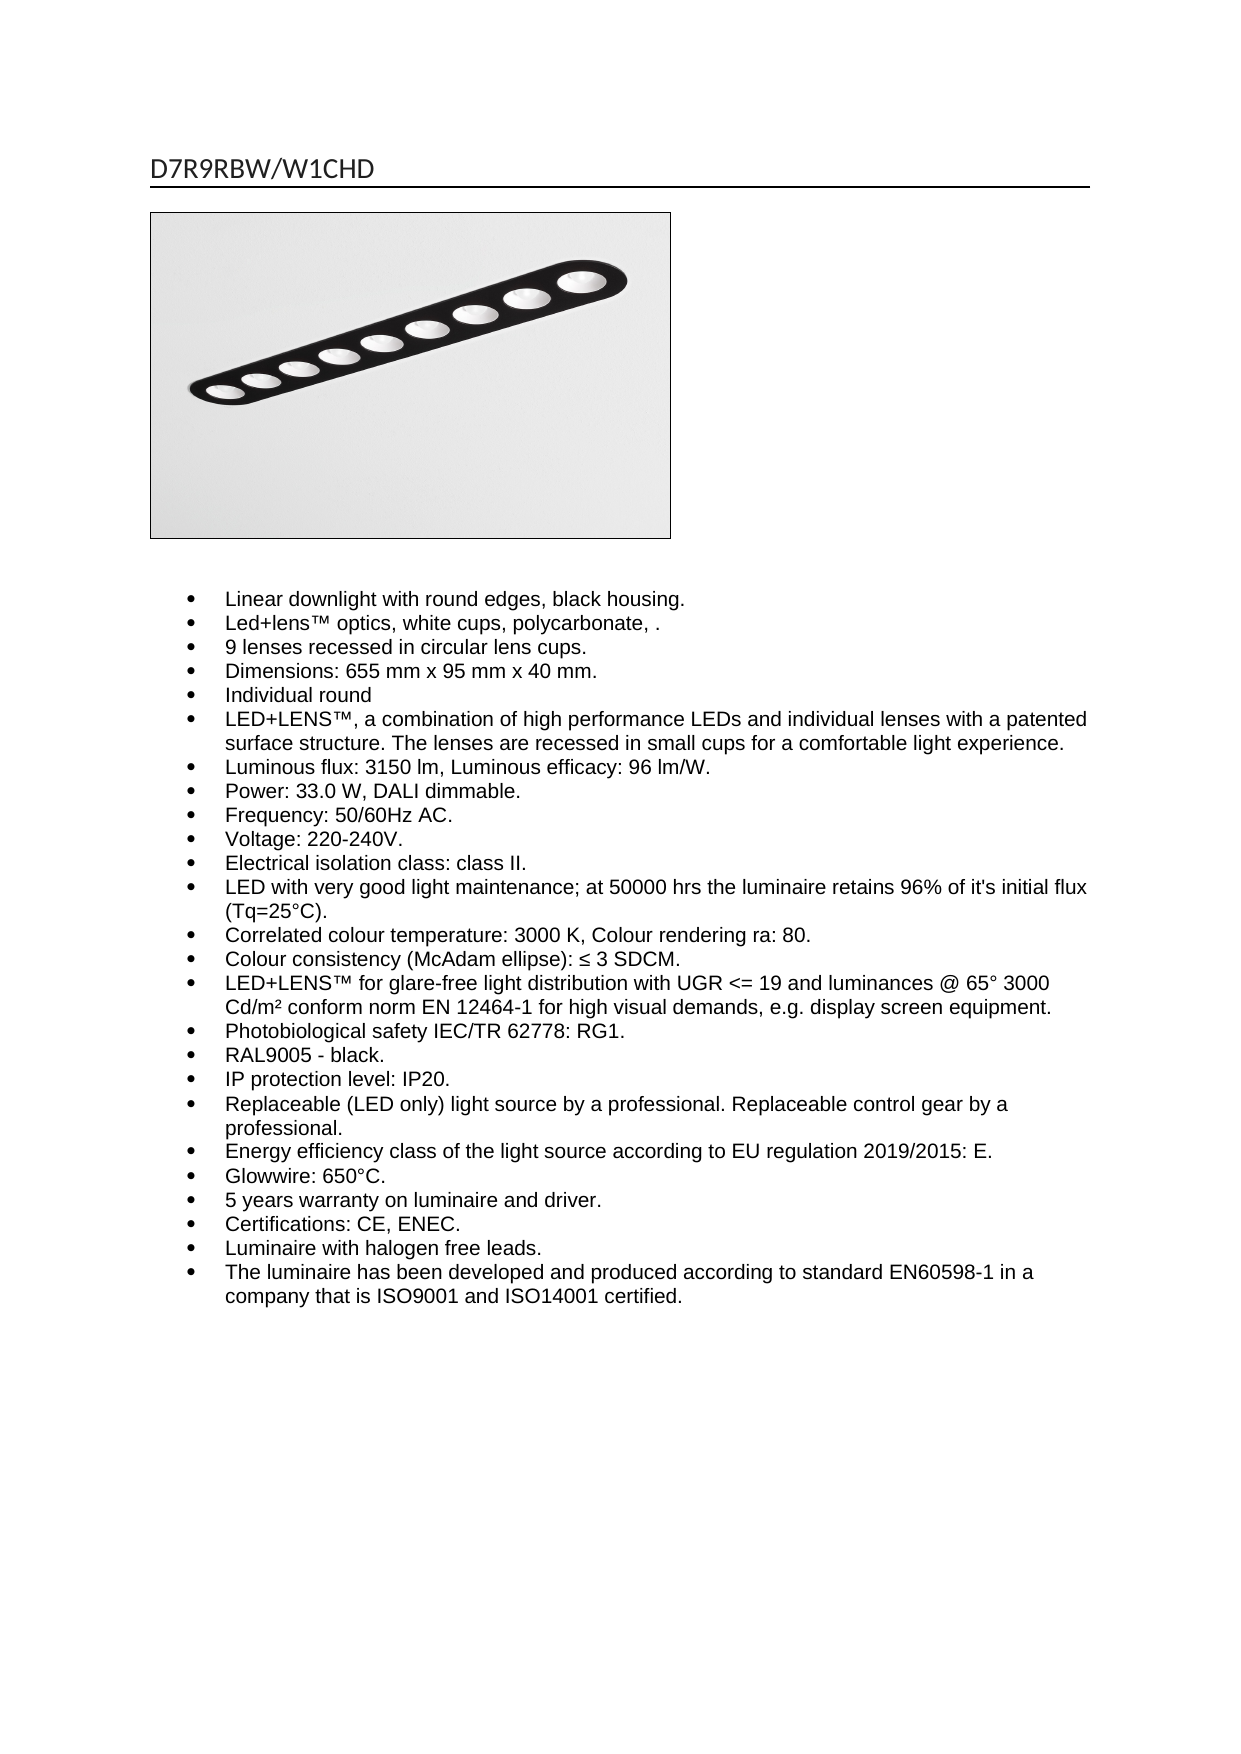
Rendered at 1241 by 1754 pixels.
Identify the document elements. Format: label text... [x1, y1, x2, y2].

picture [151, 213, 670, 538]
list 9 lenses recessed in circular lens cups. [187, 634, 1090, 658]
list Certifications: CE, ENEC. [187, 1212, 1090, 1236]
list Luminous flux: 3150 lm, Luminous efficacy: 96 lm/W. [187, 755, 1090, 779]
list Individual round [187, 683, 1090, 707]
list Replaceable (LED only) light source by a professional. Replaceable control gear by a professional. [187, 1091, 1090, 1139]
list Electrical isolation class: class II. [187, 851, 1090, 875]
list Correlated colour temperature: 3000 K, Colour rendering ra: 80. [187, 923, 1090, 947]
list Luminaire with halogen free leads. [187, 1236, 1090, 1260]
list Photobiological safety IEC/TR 62778: RG1. [187, 1019, 1090, 1043]
list The luminaire has been developed and produced according to standard EN60598-1 in a company that is ISO9001 and ISO14001 certified. [187, 1260, 1090, 1308]
list Power: 33.0 W, DALI dimmable. [187, 779, 1090, 803]
list Energy efficiency class of the light source according to EU regulation 2019/2015: E. [187, 1139, 1090, 1163]
list Glowwire: 650°C. [187, 1163, 1090, 1187]
list LED+LENS™, a combination of high performance LEDs and individual lenses with a patented surface structure. The lenses are recessed in small cups for a comfortable light experience. [187, 707, 1090, 755]
list Frequency: 50/60Hz AC. [187, 803, 1090, 827]
list LED+LENS™ for glare-free light distribution with UGR <= 19 and luminances @ 65° 3000 Cd/m² conform norm EN 12464-1 for high visual demands, e.g. display screen equipment. [187, 971, 1090, 1019]
list 5 years warranty on luminaire and driver. [187, 1187, 1090, 1212]
list Dimensions: 655 mm x 95 mm x 40 mm. [187, 658, 1090, 683]
list Linear downlight with round edges, black housing. [187, 586, 1090, 610]
list Colour consistency (McAdam ellipse): ≤ 3 SDCM. [187, 947, 1090, 971]
list LED with very good light maintenance; at 50000 hrs the luminaire retains 96% of it's initial flux (Tq=25°C). [187, 875, 1090, 923]
list Voltage: 220-240V. [187, 827, 1090, 851]
list Led+lens™ optics, white cups, polycarbonate, . [187, 610, 1090, 634]
list IP protection level: IP20. [187, 1067, 1090, 1091]
text D7R9RBW/W1CHD [150, 150, 1090, 186]
list RAL9005 - black. [187, 1043, 1090, 1067]
